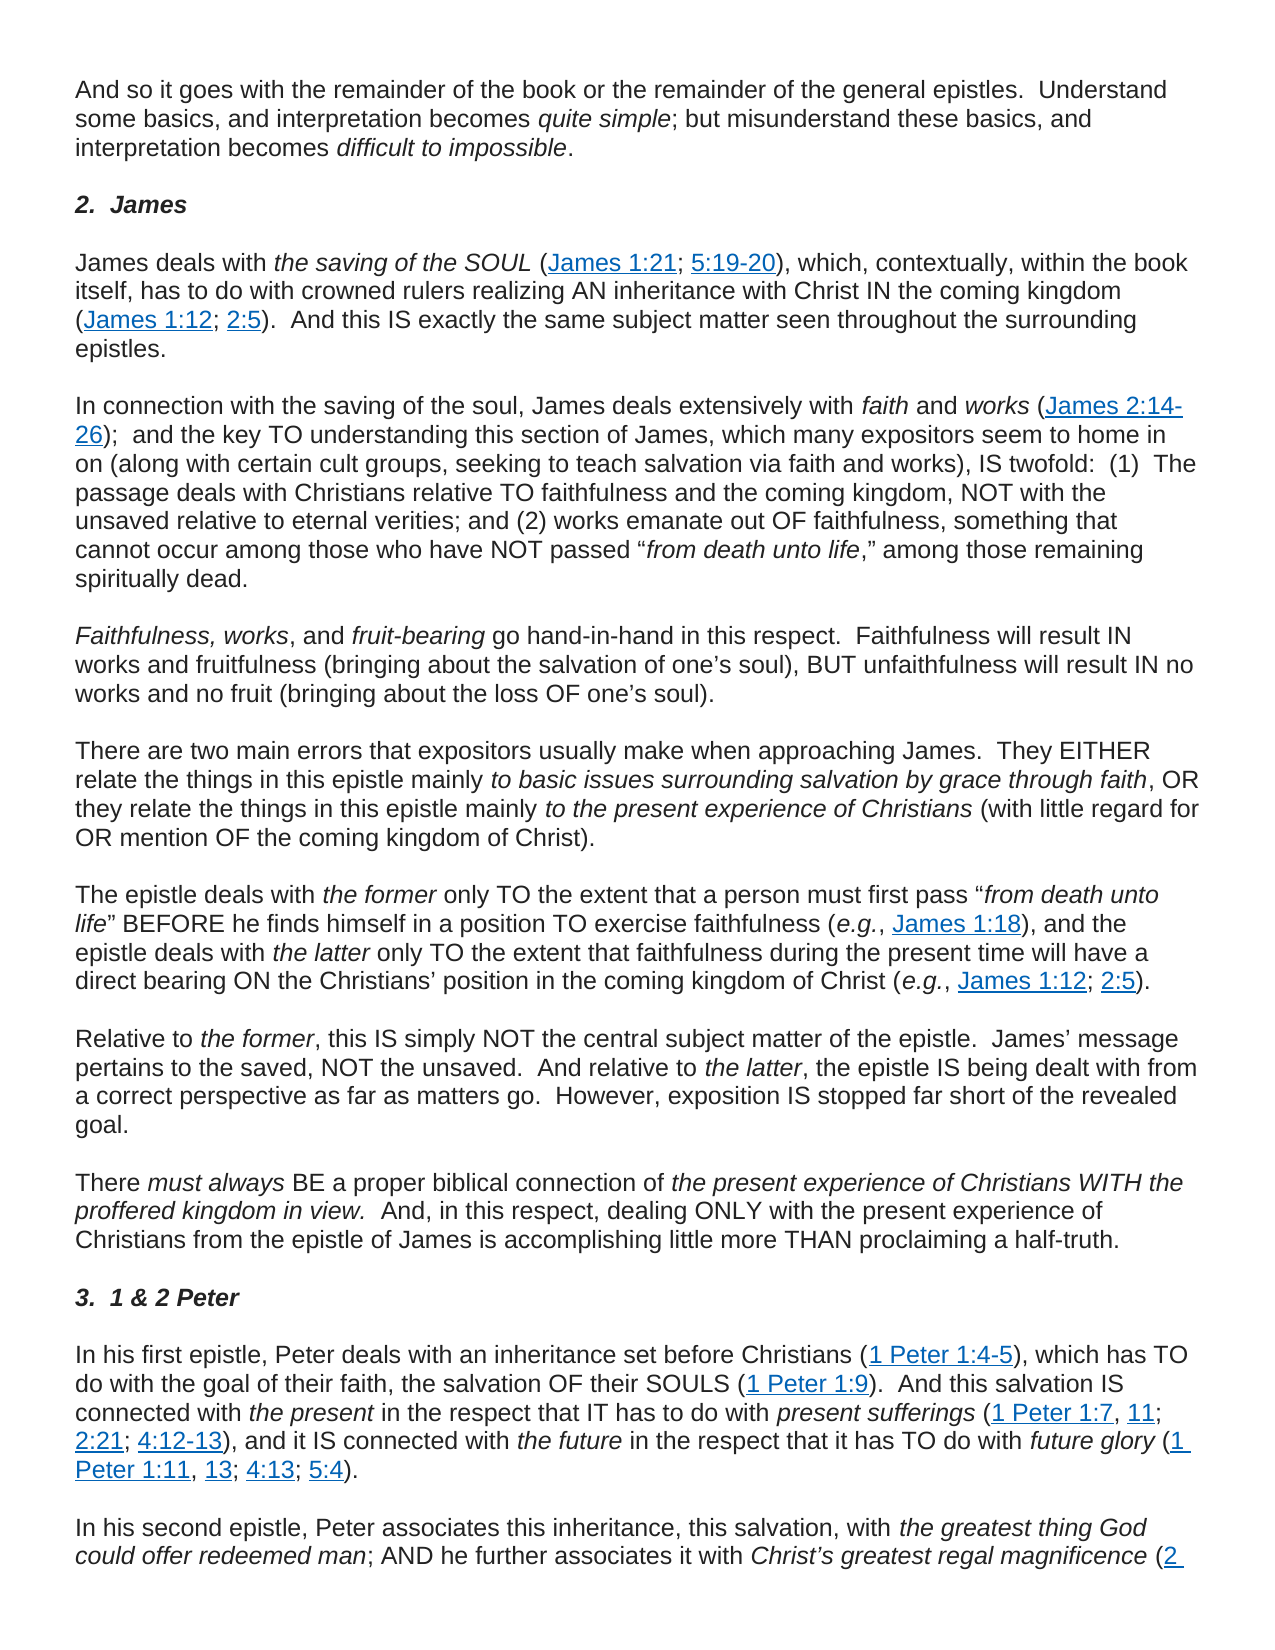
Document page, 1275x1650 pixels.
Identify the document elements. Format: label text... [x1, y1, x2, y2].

text 2. James [75, 190, 1200, 219]
text The epistle deals with the former only TO the extent that a person must first pass “from death unto life” BEFORE he finds himself in a position TO exercise faithfulness (e.g., James 1:18), and the epistle deals with the latter only TO the extent that faithfulness during the present time will have a direct bearing ON the Christians’ position in the coming kingdom of Christ (e.g., James 1:12; 2:5). [75, 880, 1200, 995]
text There must always BE a proper biblical connection of the present experience of Christians WITH the proffered kingdom in view. And, in this respect, dealing ONLY with the present experience of Christians from the epistle of James is accomplishing little more THAN proclaiming a half-truth. [75, 1167, 1200, 1254]
text And so it goes with the remainder of the book or the remainder of the general epistles. Understand some basics, and interpretation becomes quite simple; but misunderstand these basics, and interpretation becomes difficult to impossible. [75, 75, 1200, 161]
text 3. 1 & 2 Peter [75, 1282, 1200, 1311]
text James deals with the saving of the SOUL (James 1:21; 5:19-20), which, contextually, within the book itself, has to do with crowned rulers realizing AN inheritance with Christ IN the coming kingdom (James 1:12; 2:5). And this IS exactly the same subject matter seen throughout the surrounding epistles. [75, 247, 1200, 362]
text Faithfulness, works, and fruit-bearing go hand-in-hand in this respect. Faithfulness will result IN works and fruitfulness (bringing about the salvation of one’s soul), BUT unfaithfulness will result IN no works and no fruit (bringing about the loss OF one’s soul). [75, 621, 1200, 707]
text There are two main errors that expositors usually make when approaching James. They EITHER relate the things in this epistle mainly to basic issues surrounding salvation by grace through faith, OR they relate the things in this epistle mainly to the present experience of Christians (with little regard for OR mention OF the coming kingdom of Christ). [75, 736, 1200, 851]
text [75, 1512, 1200, 1570]
text In his first epistle, Peter deals with an inheritance set before Christians (1 Peter 1:4-5), which has TO do with the goal of their faith, the salvation OF their SOULS (1 Peter 1:9). And this salvation IS connected with the present in the respect that IT has to do with present sufferings (1 Peter 1:7, 11; 2:21; 4:12-13), and it IS connected with the future in the respect that it has TO do with future glory (1 Peter 1:11, 13; 4:13; 5:4). [75, 1340, 1200, 1484]
text In connection with the saving of the soul, James deals extensively with faith and works (James 2:14-26); and the key TO understanding this section of James, which many expositors seem to home in on (along with certain cult groups, seeking to teach salvation via faith and works), IS twofold: (1) The passage deals with Christians relative TO faithfulness and the coming kingdom, NOT with the unsaved relative to eternal verities; and (2) works emanate out OF faithfulness, something that cannot occur among those who have NOT passed “from death unto life,” among those remaining spiritually dead. [75, 391, 1200, 592]
text Relative to the former, this IS simply NOT the central subject matter of the epistle. James’ message pertains to the saved, NOT the unsaved. And relative to the latter, the epistle IS being dealt with from a correct perspective as far as matters go. However, exposition IS stopped far short of the revealed goal. [75, 1024, 1200, 1139]
